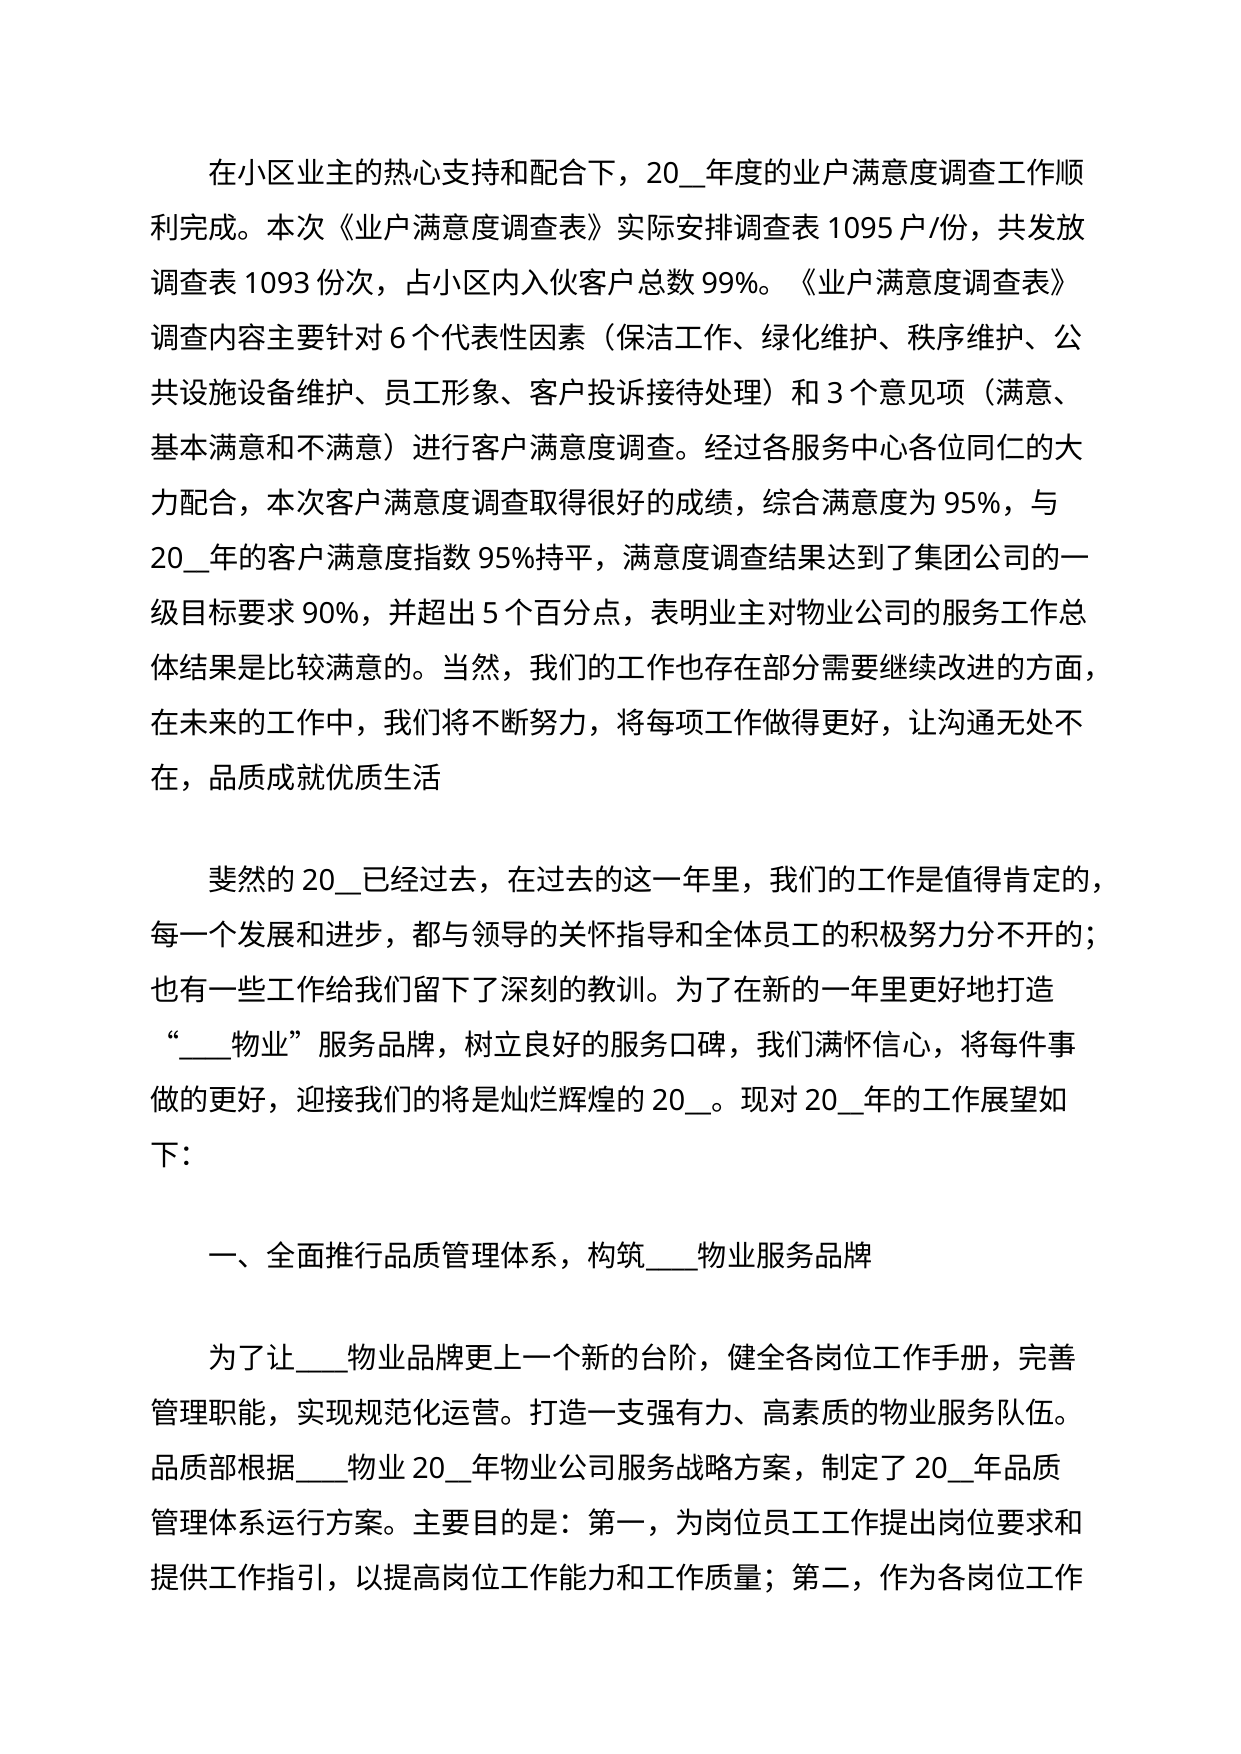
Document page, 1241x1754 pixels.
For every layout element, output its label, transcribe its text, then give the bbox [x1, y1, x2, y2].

text 一、全面推行品质管理体系，构筑____物业服务品牌 [150, 1233, 1090, 1275]
text 斐然的20__已经过去，在过去的这一年里，我们的工作是值得肯定的，每一个发展和进步，都与领导的关怀指导和全体员工的积极努力分不开的；也有一些工作给我们留下了深刻的教训。为了在新的一年里更好地打造“____物业”服务品牌，树立良好的服务口碑，我们满怀信心，将每件事做的更好，迎接我们的将是灿烂辉煌的20__。现对20__年的工作展望如下： [150, 856, 1090, 1173]
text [150, 1335, 1090, 1597]
text 在小区业主的热心支持和配合下，20__年度的业户满意度调查工作顺利完成。本次《业户满意度调查表》实际安排调查表1095户/份，共发放调查表1093份次，占小区内入伙客户总数99%。《业户满意度调查表》调查内容主要针对6个代表性因素（保洁工作、绿化维护、秩序维护、公共设施设备维护、员工形象、客户投诉接待处理）和3个意见项（满意、基本满意和不满意）进行客户满意度调查。经过各服务中心各位同仁的大力配合，本次客户满意度调查取得很好的成绩，综合满意度为95%，与20__年的客户满意度指数95%持平，满意度调查结果达到了集团公司的一级目标要求90%，并超出5个百分点，表明业主对物业公司的服务工作总体结果是比较满意的。当然，我们的工作也存在部分需要继续改进的方面，在未来的工作中，我们将不断努力，将每项工作做得更好，让沟通无处不在，品质成就优质生活 [150, 150, 1090, 797]
